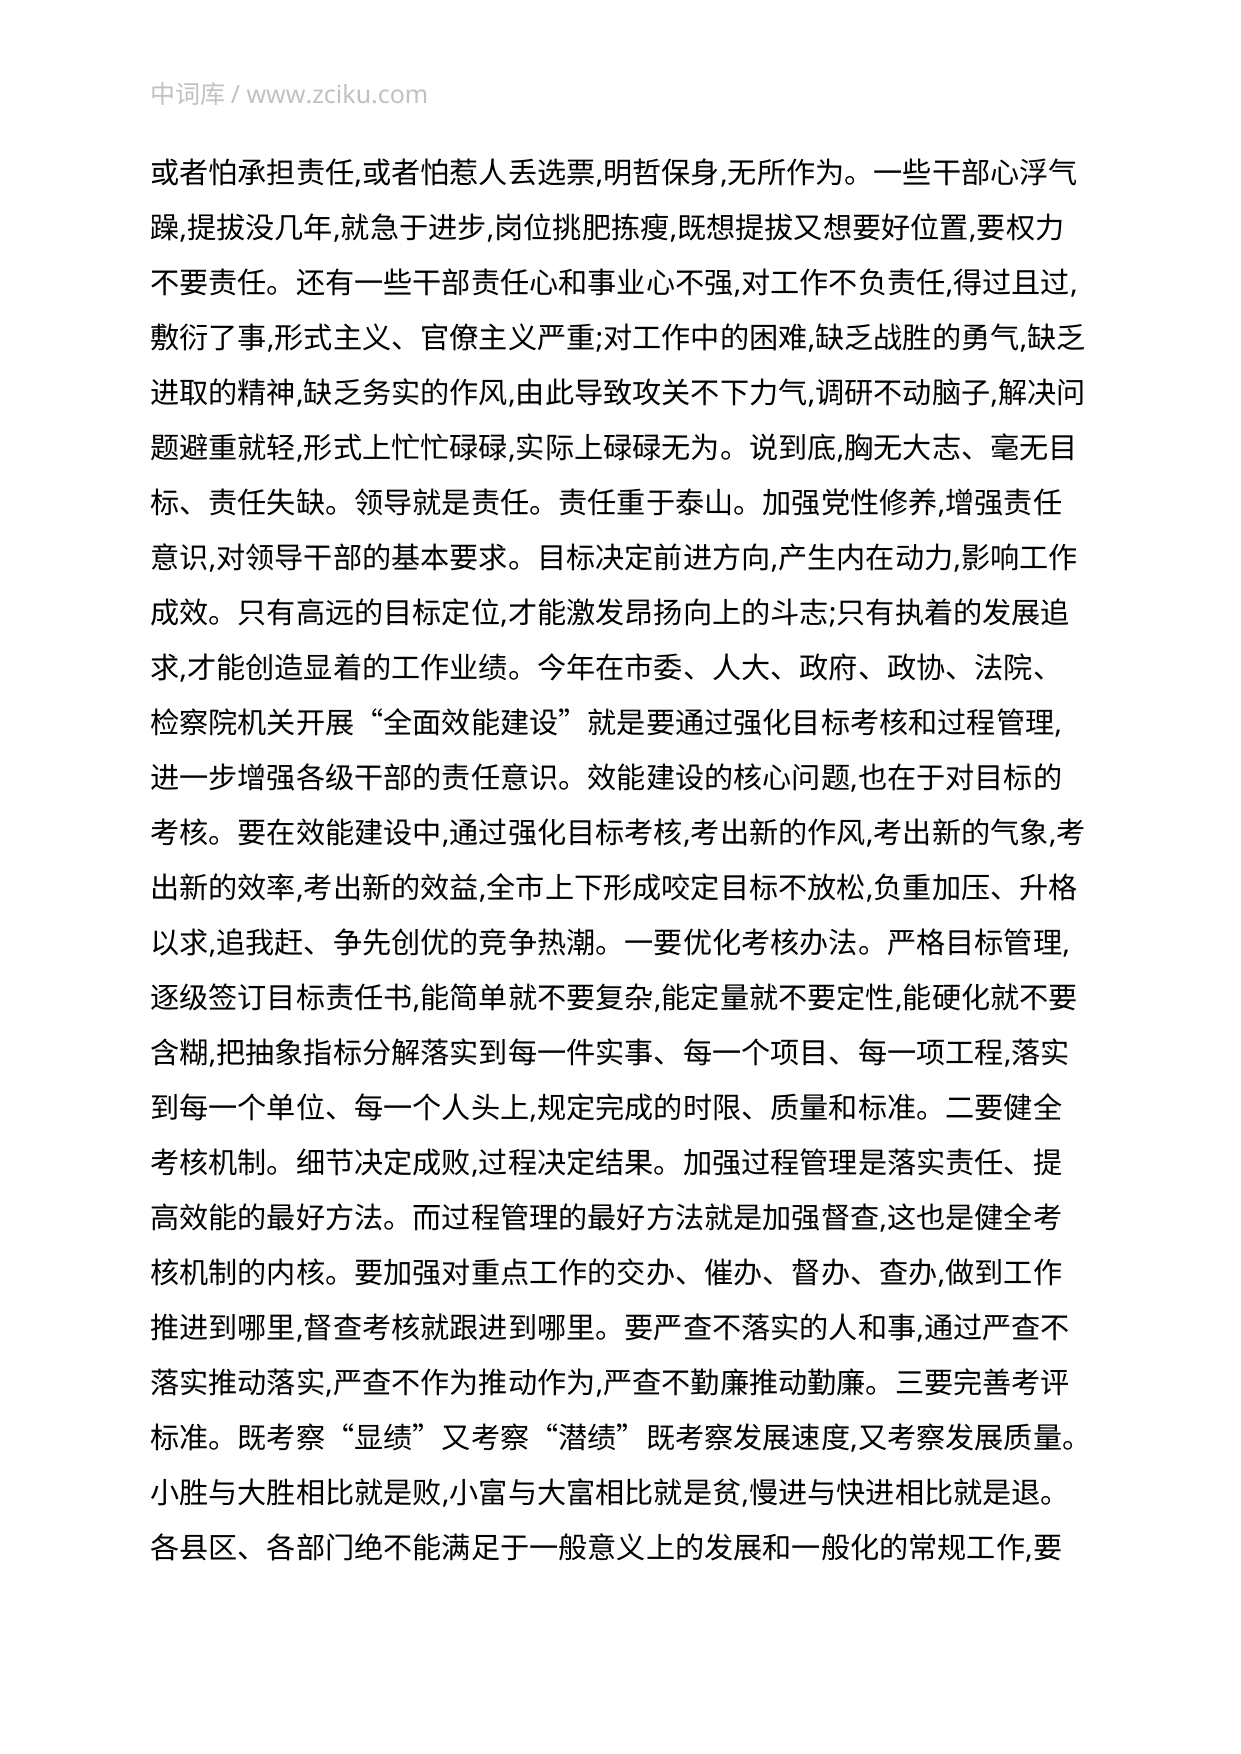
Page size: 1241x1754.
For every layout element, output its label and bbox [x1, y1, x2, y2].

text [150, 150, 1090, 1567]
